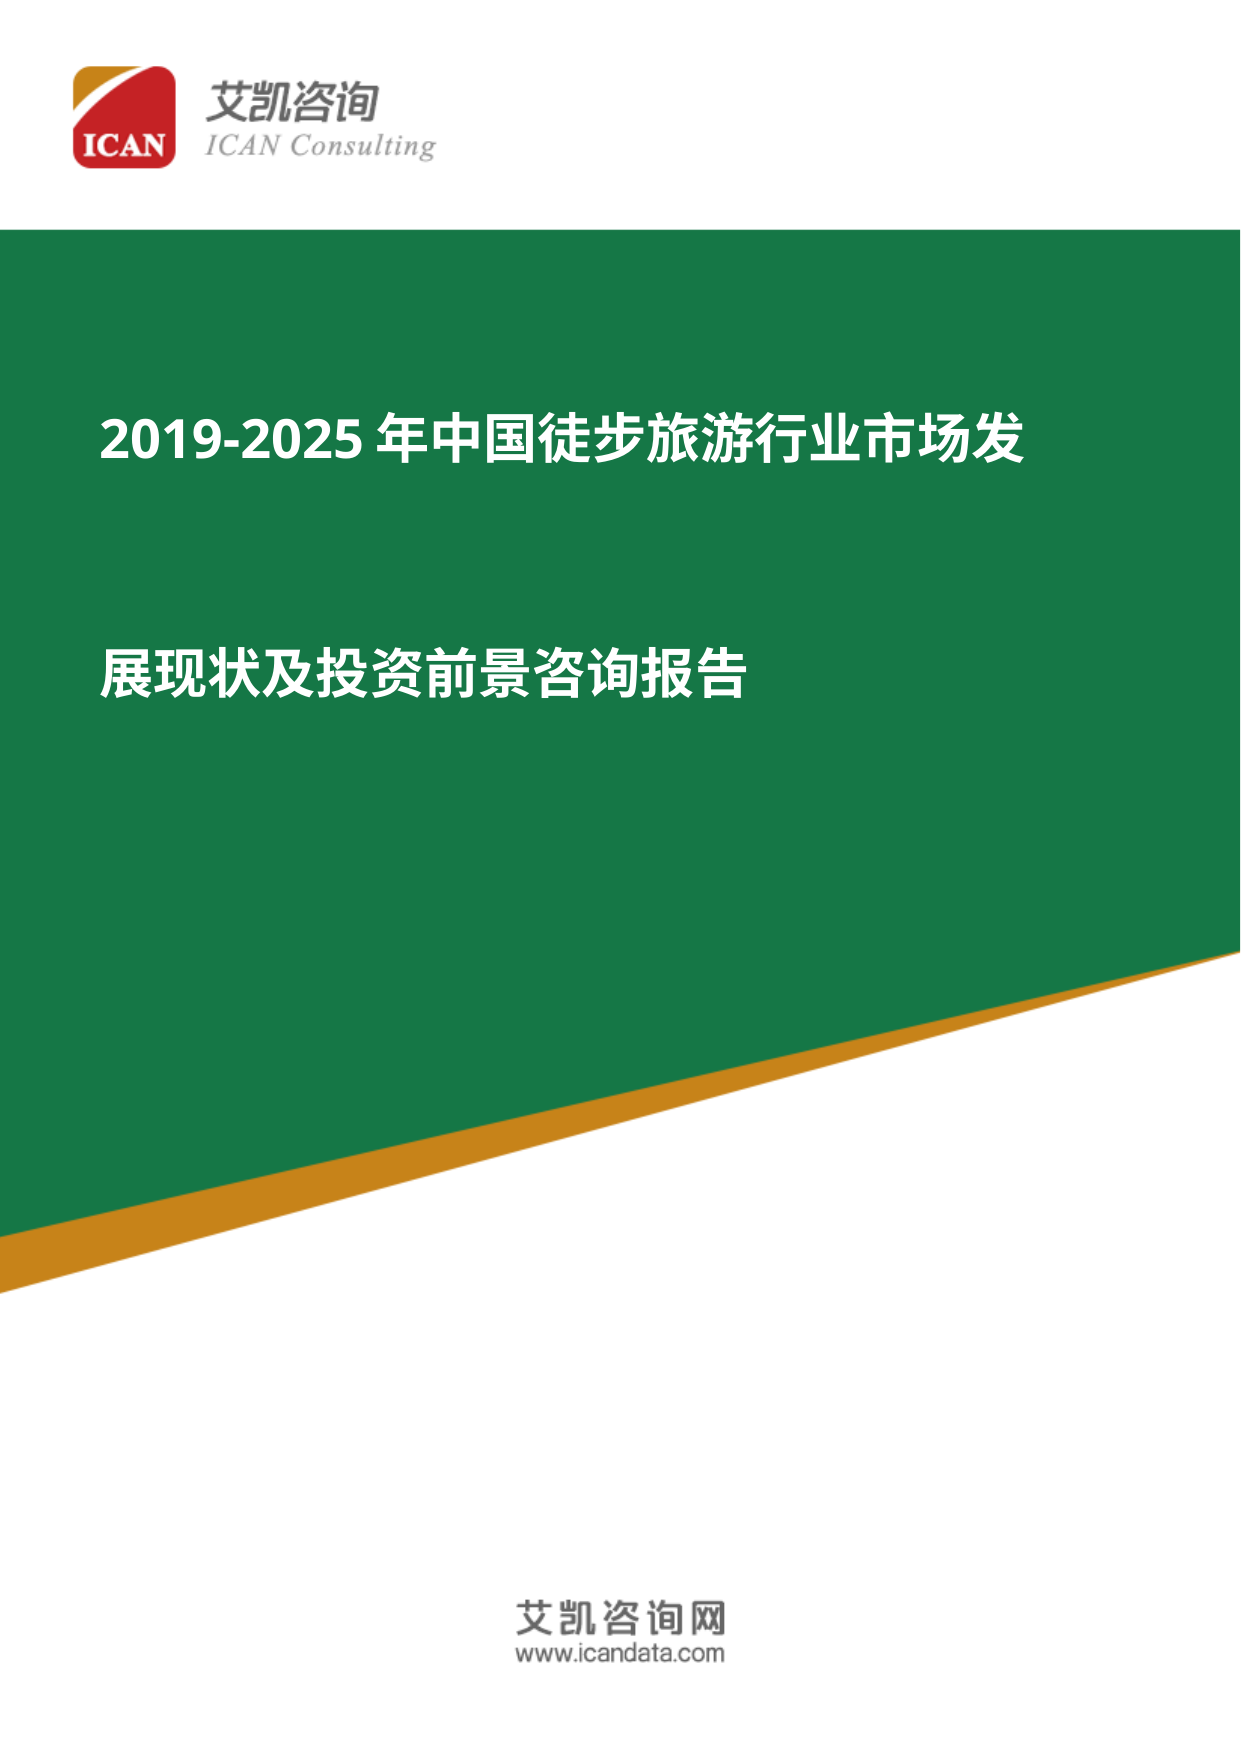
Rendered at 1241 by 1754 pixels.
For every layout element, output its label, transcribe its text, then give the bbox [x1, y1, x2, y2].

subtitle 2019-2025年中国徒步旅游行业市场发展现状及投资前景咨询报告 [99, 386, 1053, 718]
picture [0, 5, 1241, 1754]
